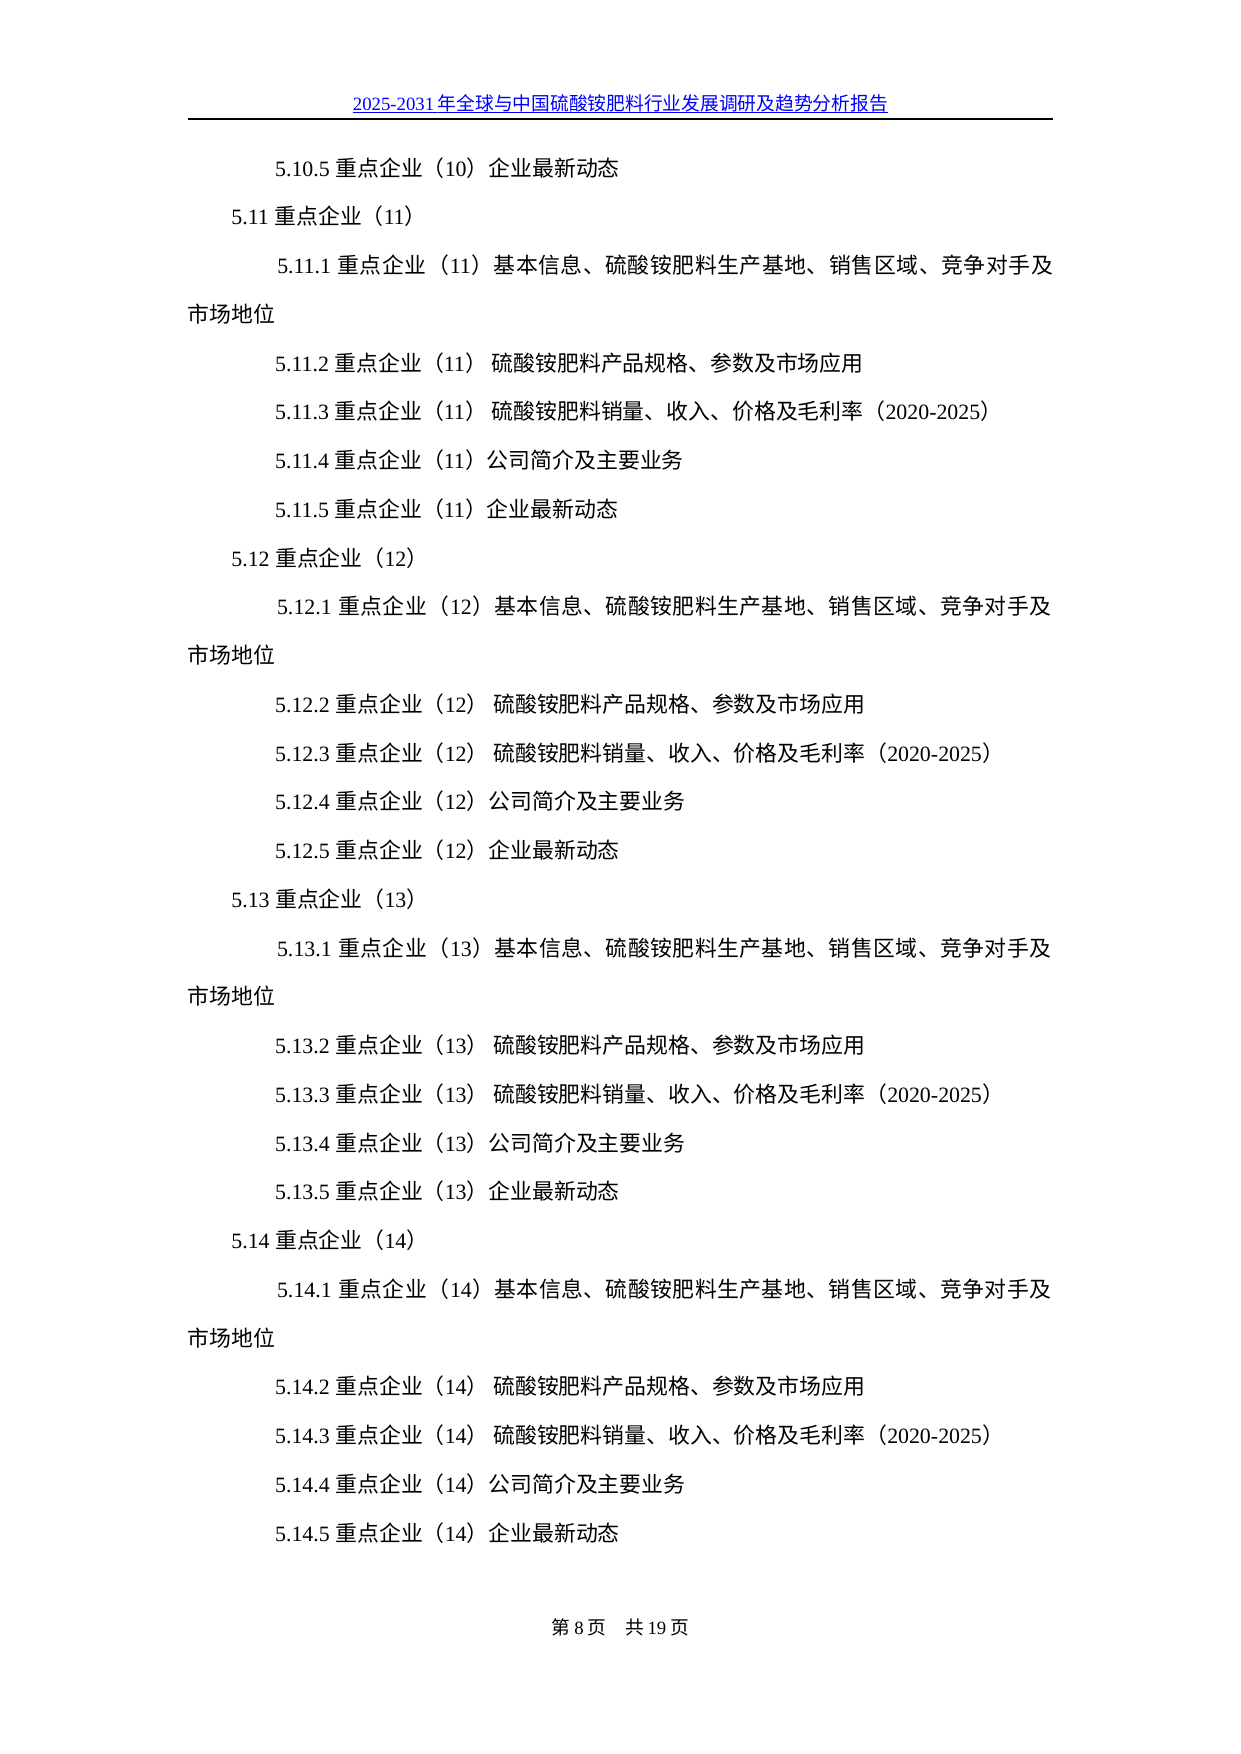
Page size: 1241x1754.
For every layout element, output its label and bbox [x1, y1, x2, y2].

text [187, 150, 1053, 1548]
